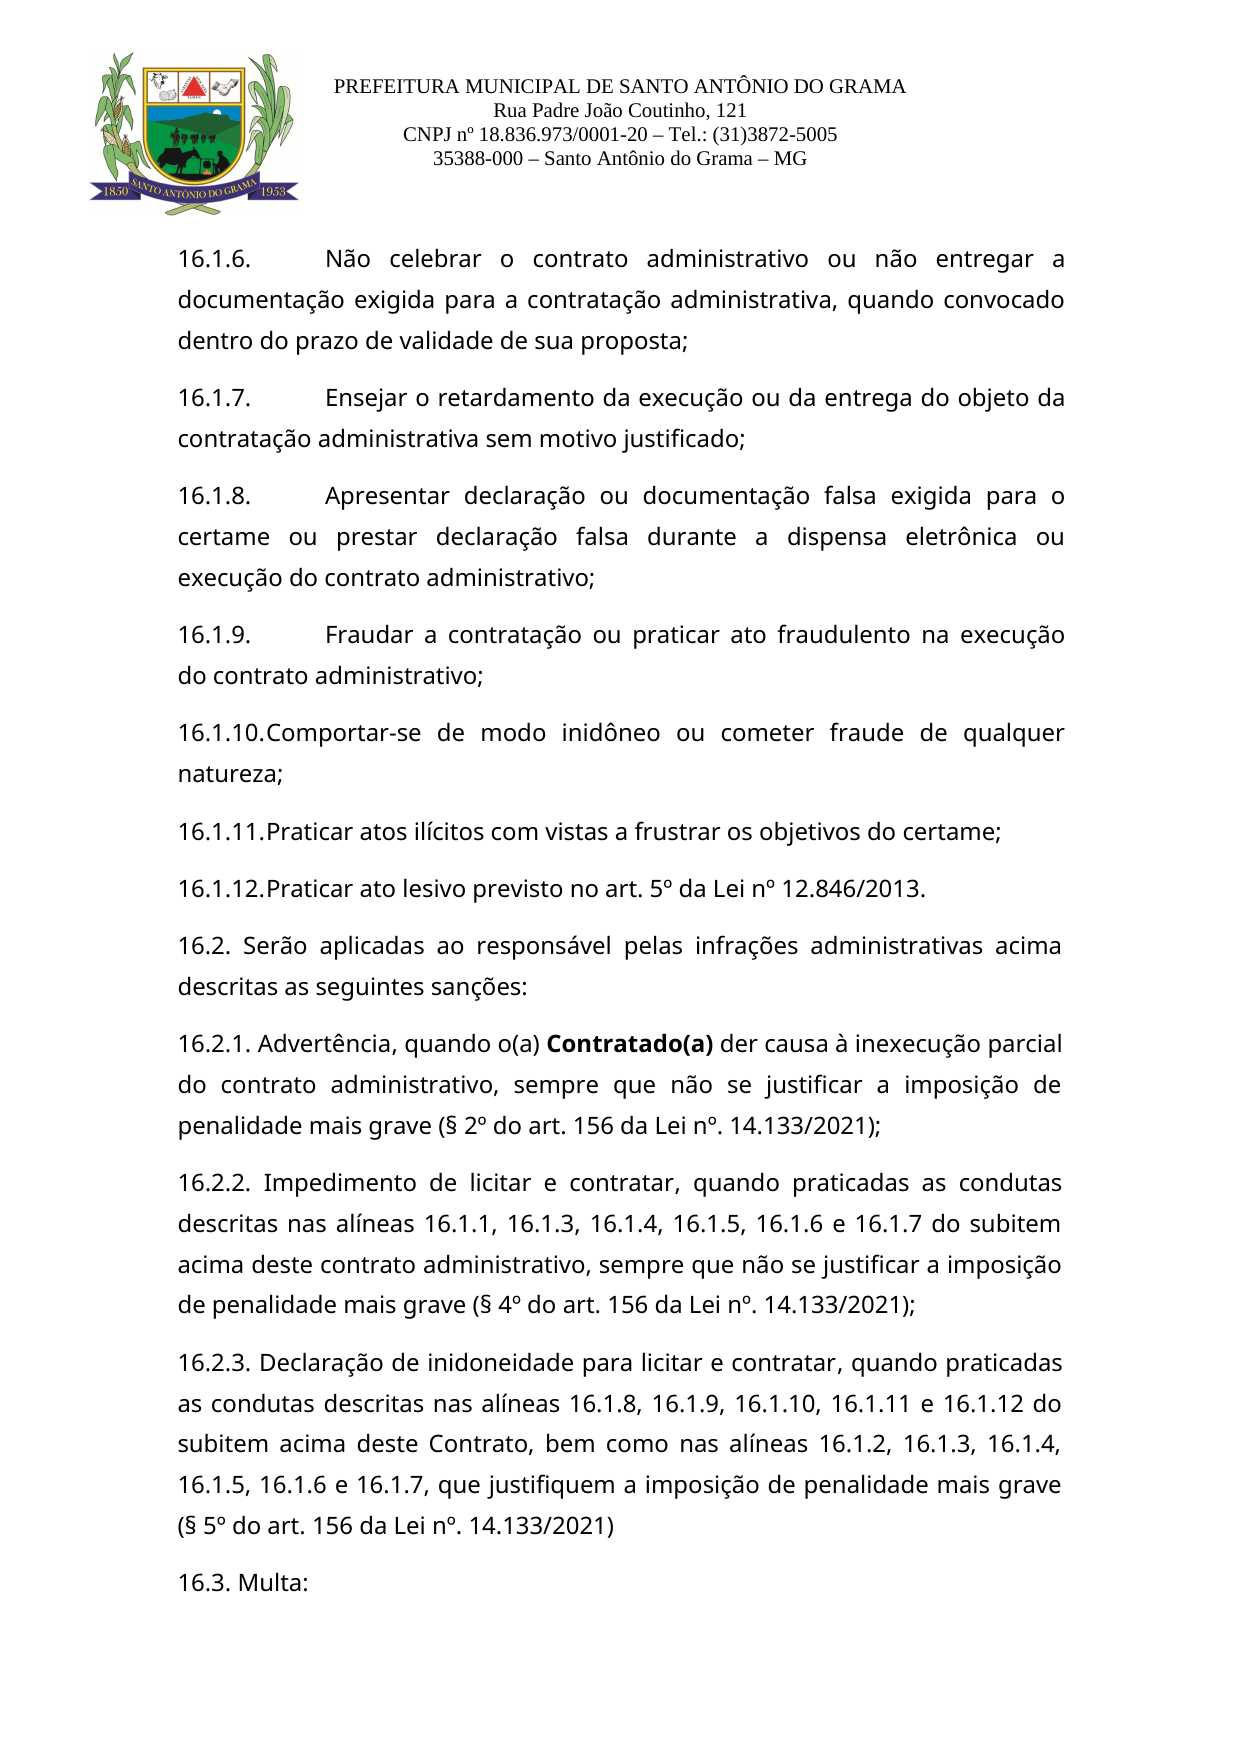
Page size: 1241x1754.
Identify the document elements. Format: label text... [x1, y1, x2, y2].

list Praticar ato lesivo previsto no art. 5º da Lei nº 12.846/2013. [177, 872, 1066, 904]
list Não celebrar o contrato administrativo ou não entregar a documentação exigida para a contratação administrativa, quando convocado dentro do prazo de validade de sua proposta; [177, 242, 1066, 356]
list Ensejar o retardamento da execução ou da entrega do objeto da contratação administrativa sem motivo justificado; [177, 381, 1066, 454]
list Comportar-se de modo inidôneo ou cometer fraude de qualquer natureza; [177, 716, 1066, 789]
text 16.2. Serão aplicadas ao responsável pelas infrações administrativas acima descritas as seguintes sanções: [177, 929, 1063, 1002]
text 16.2.3. Declaração de inidoneidade para licitar e contratar, quando praticadas as condutas descritas nas alíneas 16.1.8, 16.1.9, 16.1.10, 16.1.11 e 16.1.12 do subitem acima deste Contrato, bem como nas alíneas 16.1.2, 16.1.3, 16.1.4, 16.1.5, 16.1.6 e 16.1.7, que justifiquem a imposição de penalidade mais grave (§ 5º do art. 156 da Lei nº. 14.133/2021) [177, 1346, 1063, 1541]
list Apresentar declaração ou documentação falsa exigida para o certame ou prestar declaração falsa durante a dispensa eletrônica ou execução do contrato administrativo; [177, 479, 1066, 593]
text 16.2.1. Advertência, quando o(a) Contratado(a) der causa à inexecução parcial do contrato administrativo, sempre que não se justificar a imposição de penalidade mais grave (§ 2º do art. 156 da Lei nº. 14.133/2021); [177, 1027, 1063, 1141]
list Fraudar a contratação ou praticar ato fraudulento na execução do contrato administrativo; [177, 618, 1066, 691]
text 16.2.2. Impedimento de licitar e contratar, quando praticadas as condutas descritas nas alíneas 16.1.1, 16.1.3, 16.1.4, 16.1.5, 16.1.6 e 16.1.7 do subitem acima deste contrato administrativo, sempre que não se justificar a imposição de penalidade mais grave (§ 4º do art. 156 da Lei nº. 14.133/2021); [177, 1166, 1063, 1321]
text 16.3. Multa: [177, 1566, 1063, 1598]
list Praticar atos ilícitos com vistas a frustrar os objetivos do certame; [177, 814, 1066, 847]
picture [88, 51, 300, 216]
